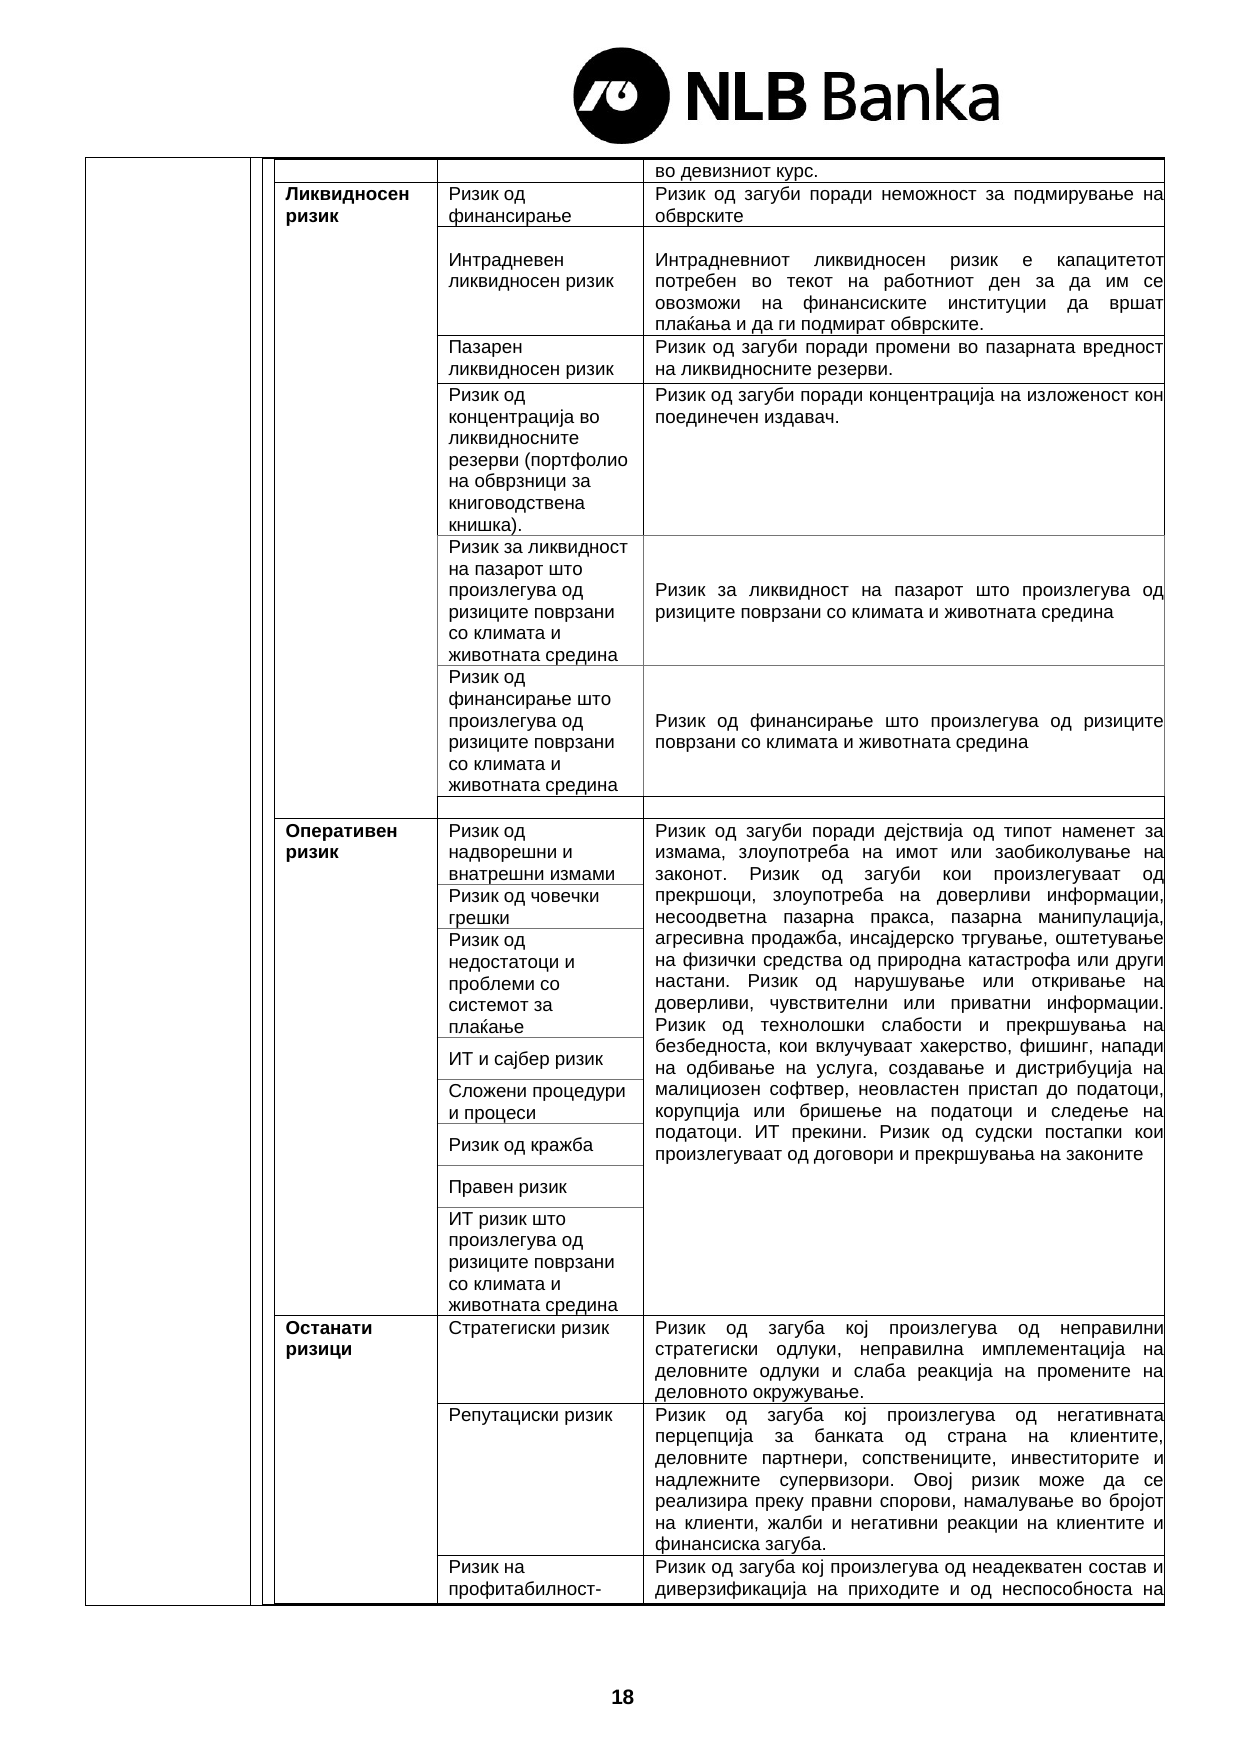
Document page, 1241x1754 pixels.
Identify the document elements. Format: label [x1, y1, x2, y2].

table_cell [438, 336, 643, 383]
table_cell [644, 227, 1164, 335]
table_cell [644, 1404, 1164, 1555]
table_cell [438, 1208, 643, 1315]
table_cell [438, 1038, 643, 1079]
table_cell [644, 384, 1164, 535]
table_cell [438, 536, 643, 665]
table_cell [275, 183, 437, 818]
table_cell [644, 183, 1164, 226]
table_cell [644, 160, 1164, 182]
table_cell [251, 158, 262, 1605]
table_cell [438, 1404, 643, 1555]
picture [0, 0, 1241, 193]
table_cell [644, 1556, 1164, 1603]
table_cell [438, 1316, 643, 1403]
table_cell [438, 1166, 643, 1207]
table_cell [438, 666, 643, 796]
table_cell [275, 819, 437, 1315]
table_cell [438, 1556, 643, 1603]
table_cell [438, 183, 643, 226]
table_cell [644, 666, 1164, 796]
table_cell [438, 797, 643, 818]
table_cell [275, 160, 437, 182]
table_cell [644, 819, 1164, 1315]
table_cell [644, 1316, 1164, 1403]
table_cell [438, 384, 643, 535]
table_cell [438, 227, 643, 335]
table_cell [86, 158, 250, 1605]
table_cell [438, 1124, 643, 1165]
table_cell [438, 885, 643, 928]
table_cell [263, 159, 274, 1604]
table_cell [578, 1302, 583, 1310]
table_cell [438, 819, 643, 884]
table_cell [644, 797, 1164, 818]
table_cell [438, 160, 643, 182]
table_cell [644, 536, 1164, 665]
table_cell [438, 1080, 643, 1123]
table_cell [438, 929, 643, 1037]
table_cell [644, 336, 1164, 383]
table_cell [275, 1316, 437, 1603]
